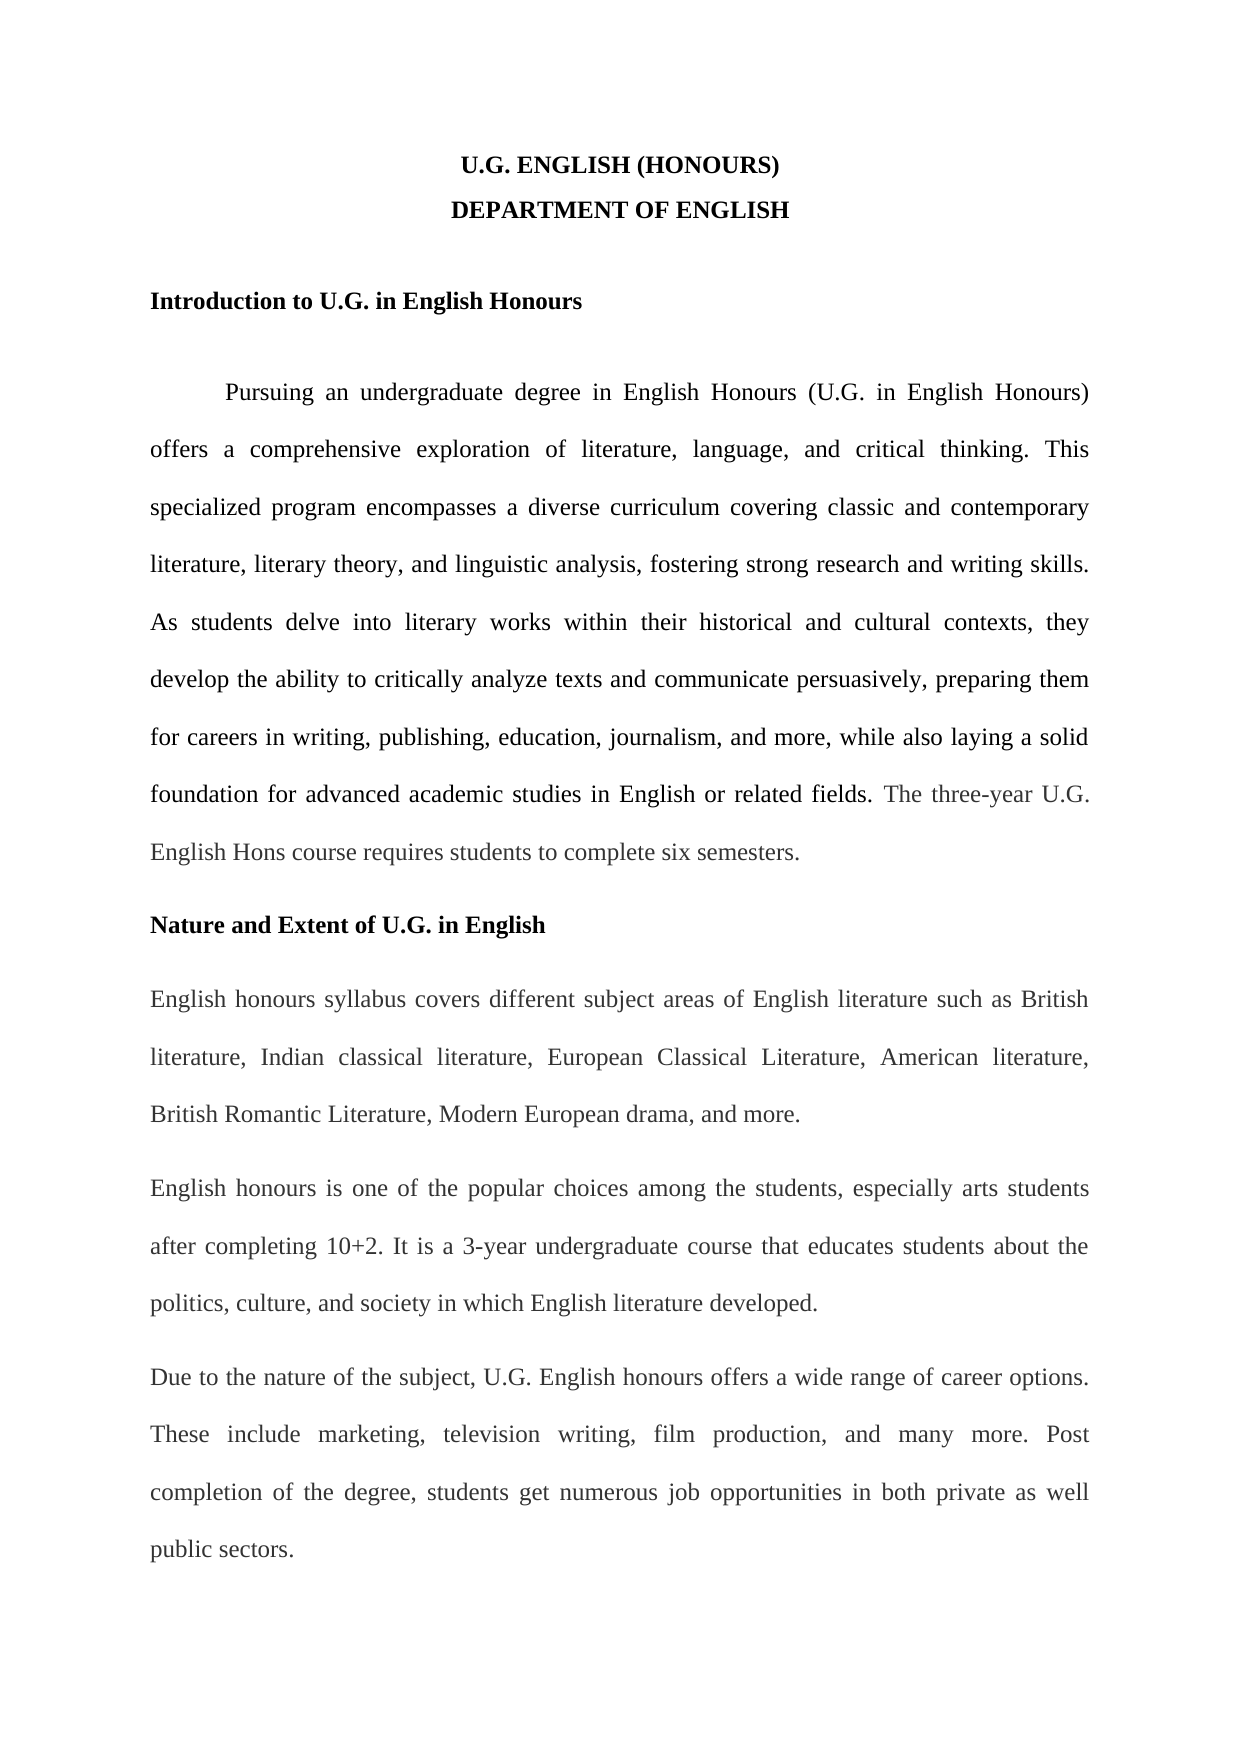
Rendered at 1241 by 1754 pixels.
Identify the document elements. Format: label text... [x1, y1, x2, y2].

text English honours is one of the popular choices among the students, especially arts students after completing 10+2. It is a 3-year undergraduate course that educates students about the politics, culture, and society in which English literature developed. [150, 1173, 1090, 1317]
text U.G. ENGLISH (HONOURS) [150, 150, 1090, 179]
text English honours syllabus covers different subject areas of English literature such as British literature, Indian classical literature, European Classical Literature, American literature, British Romantic Literature, Modern European drama, and more. [150, 984, 1090, 1128]
text DEPARTMENT OF ENGLISH [150, 195, 1090, 224]
text Nature and Extent of U.G. in English [150, 910, 1090, 939]
text Due to the nature of the subject, U.G. English honours offers a wide range of career options. These include marketing, television writing, film production, and many more. Post completion of the degree, students get numerous job opportunities in both private as well public sectors. [150, 1362, 1090, 1563]
text Pursuing an undergraduate degree in English Honours (U.G. in English Honours) offers a comprehensive exploration of literature, language, and critical thinking. This specialized program encompasses a diverse curriculum covering classic and contemporary literature, literary theory, and linguistic analysis, fostering strong research and writing skills. As students delve into literary works within their historical and cultural contexts, they develop the ability to critically analyze texts and communicate persuasively, preparing them for careers in writing, publishing, education, journalism, and more, while also laying a solid foundation for advanced academic studies in English or related fields. The three-year U.G. English Hons course requires students to complete six semesters. [150, 377, 1090, 866]
text Introduction to U.G. in English Honours [150, 286, 1090, 315]
